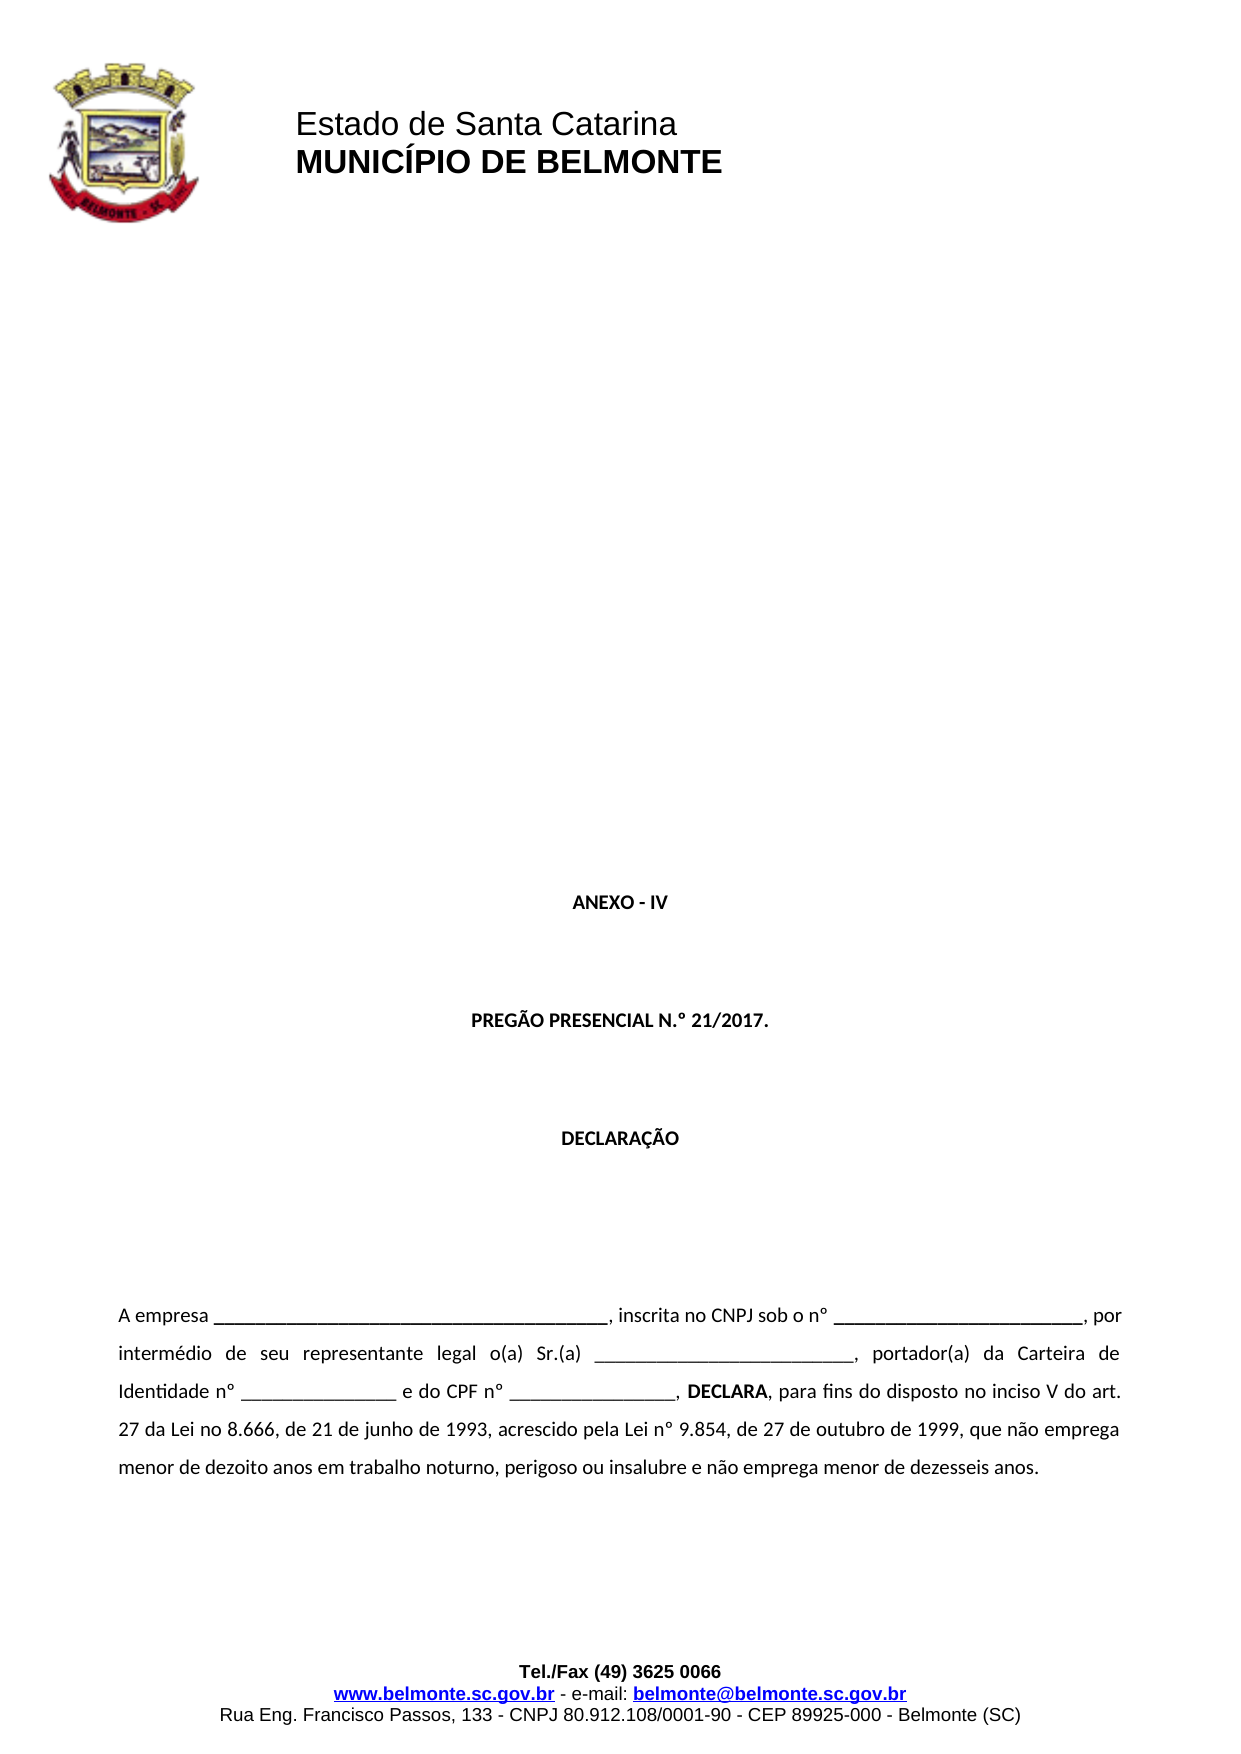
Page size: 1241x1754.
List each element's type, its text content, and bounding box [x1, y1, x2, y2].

text ANEXO - IV [118, 889, 1122, 914]
text PREGÃO PRESENCIAL N.º 21/2017. [118, 1007, 1122, 1032]
picture [26, 44, 225, 243]
text A empresa ______________________________________, inscrita no CNPJ sob o nº ________________________, por intermédio de seu representante legal o(a) Sr.(a) _________________________, portador(a) da Carteira de Identidade nº _______________ e do CPF nº ________________, DECLARA, para fins do disposto no inciso V do art. 27 da Lei no 8.666, de 21 de junho de 1993, acrescido pela Lei nº 9.854, de 27 de outubro de 1999, que não emprega menor de dezoito anos em trabalho noturno, perigoso ou insalubre e não emprega menor de dezesseis anos. [118, 1302, 1122, 1480]
text DECLARAÇÃO [118, 1125, 1122, 1150]
